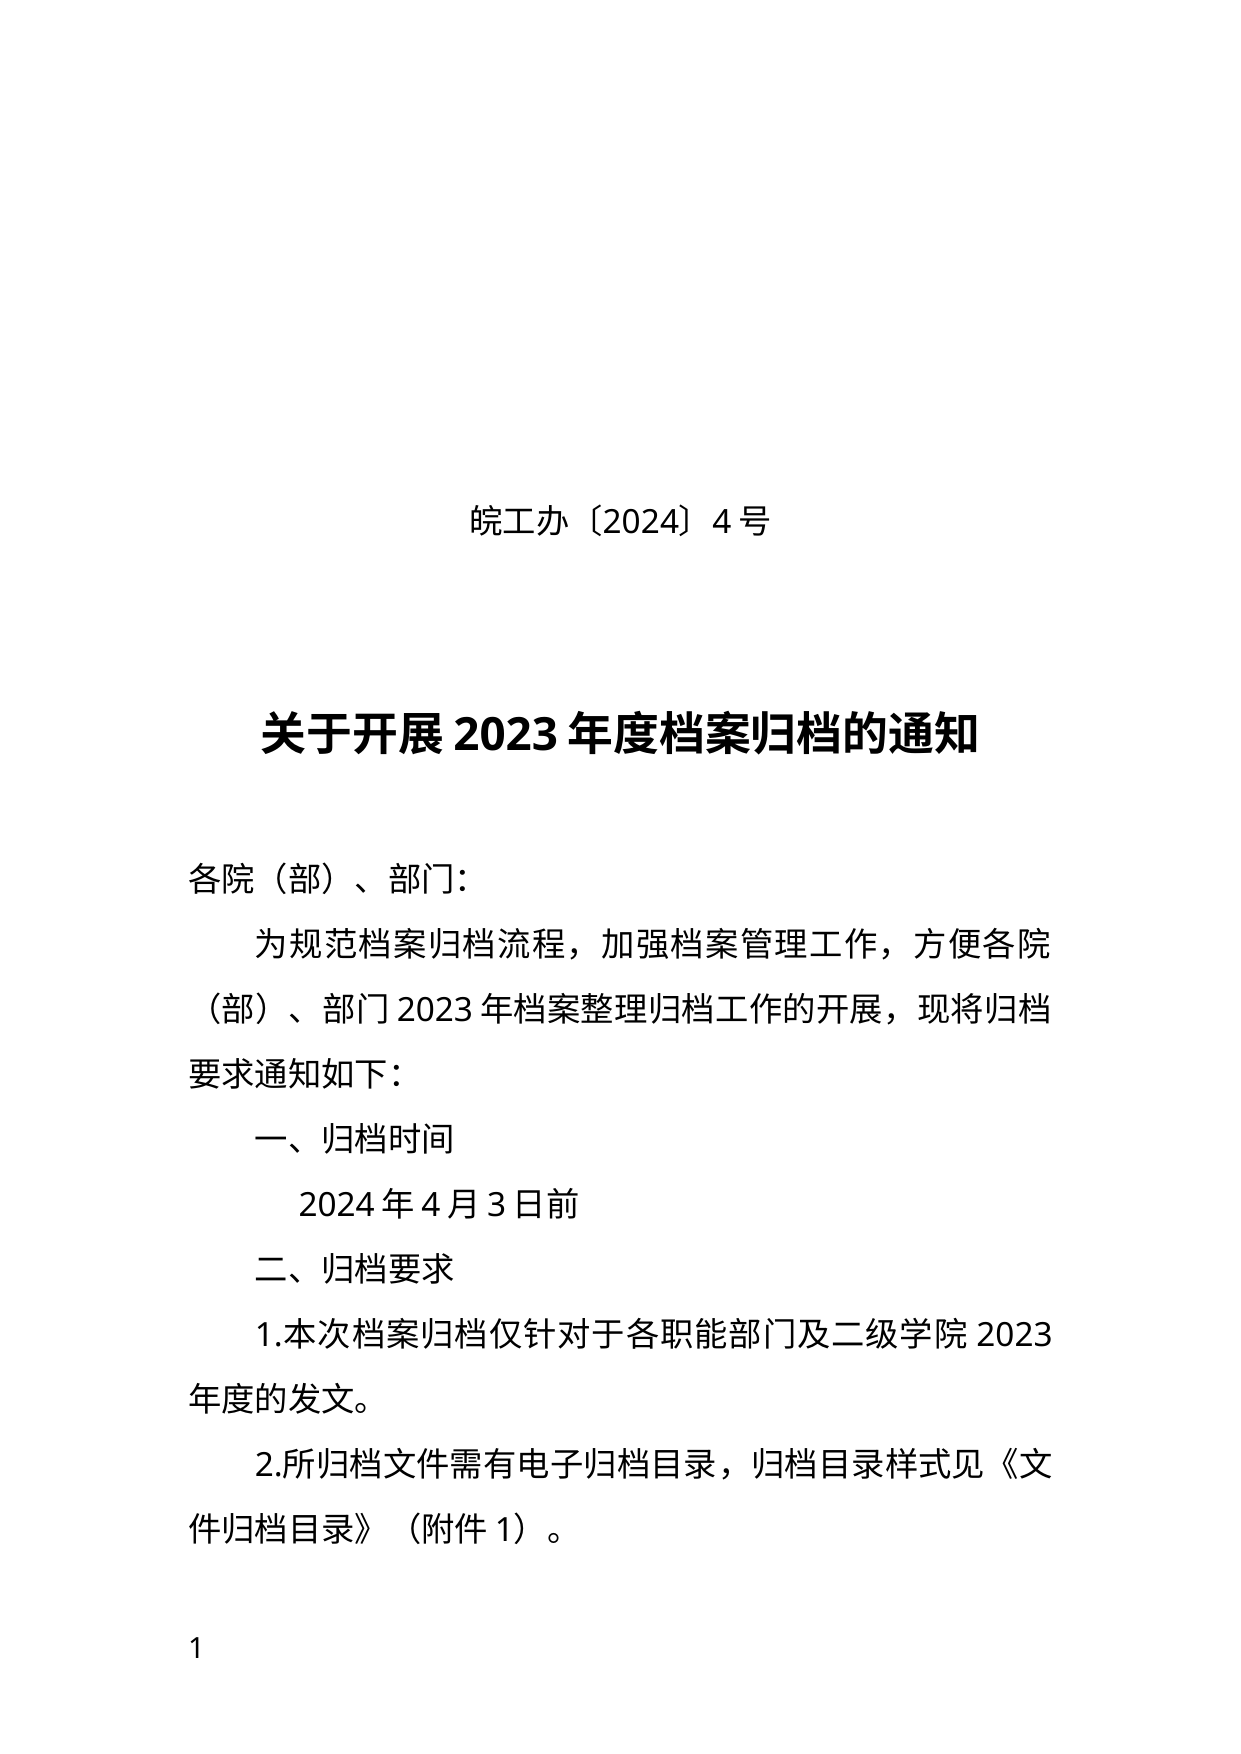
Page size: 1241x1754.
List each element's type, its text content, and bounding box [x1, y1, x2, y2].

list 二、归档要求 [188, 1234, 1052, 1299]
list 一、归档时间 [188, 1104, 1052, 1169]
text 关于开展2023年度档案归档的通知 [188, 682, 1052, 779]
text 皖工办〔2024〕4号 [188, 487, 1052, 552]
list 2.所归档文件需有电子归档目录，归档目录样式见《文件归档目录》（附件1）。 [188, 1429, 1052, 1559]
text 2024年4月3日前 [232, 1169, 1052, 1234]
text 各院（部）、部门： [188, 844, 1052, 909]
list 1.本次档案归档仅针对于各职能部门及二级学院2023年度的发文。 [188, 1299, 1052, 1429]
text 为规范档案归档流程，加强档案管理工作，方便各院（部）、部门2023年档案整理归档工作的开展，现将归档要求通知如下： [188, 909, 1052, 1104]
